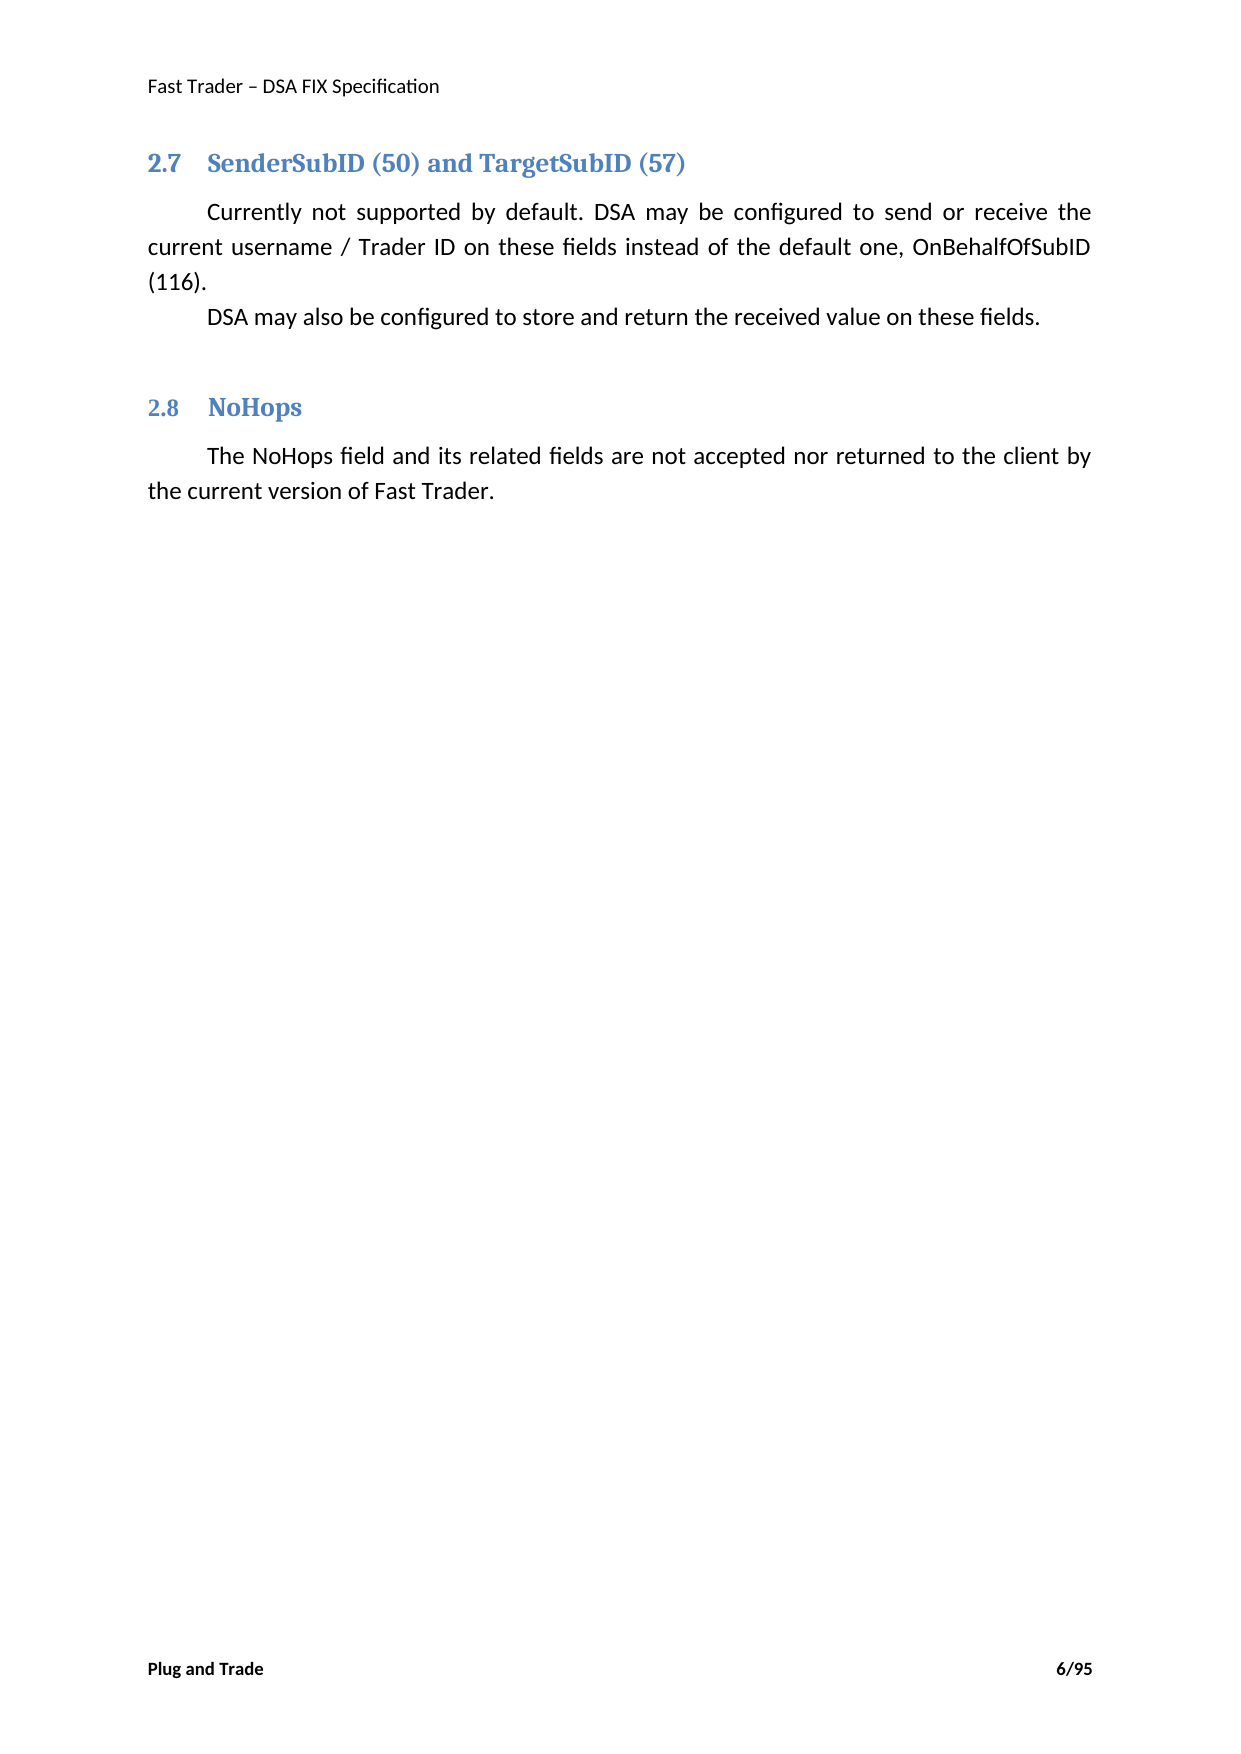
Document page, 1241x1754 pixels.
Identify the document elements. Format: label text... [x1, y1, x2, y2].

text DSA may also be configured to store and return the received value on these fields. [148, 301, 1093, 331]
text Currently not supported by default. DSA may be configured to send or receive the current username / Trader ID on these fields instead of the default one, OnBehalfOfSubID (116). [148, 196, 1093, 296]
subtitle NoHops [148, 392, 1093, 423]
subtitle SenderSubID (50) and TargetSubID (57) [148, 148, 1093, 179]
text The NoHops field and its related fields are not accepted nor returned to the client by the current version of Fast Trader. [148, 440, 1093, 505]
